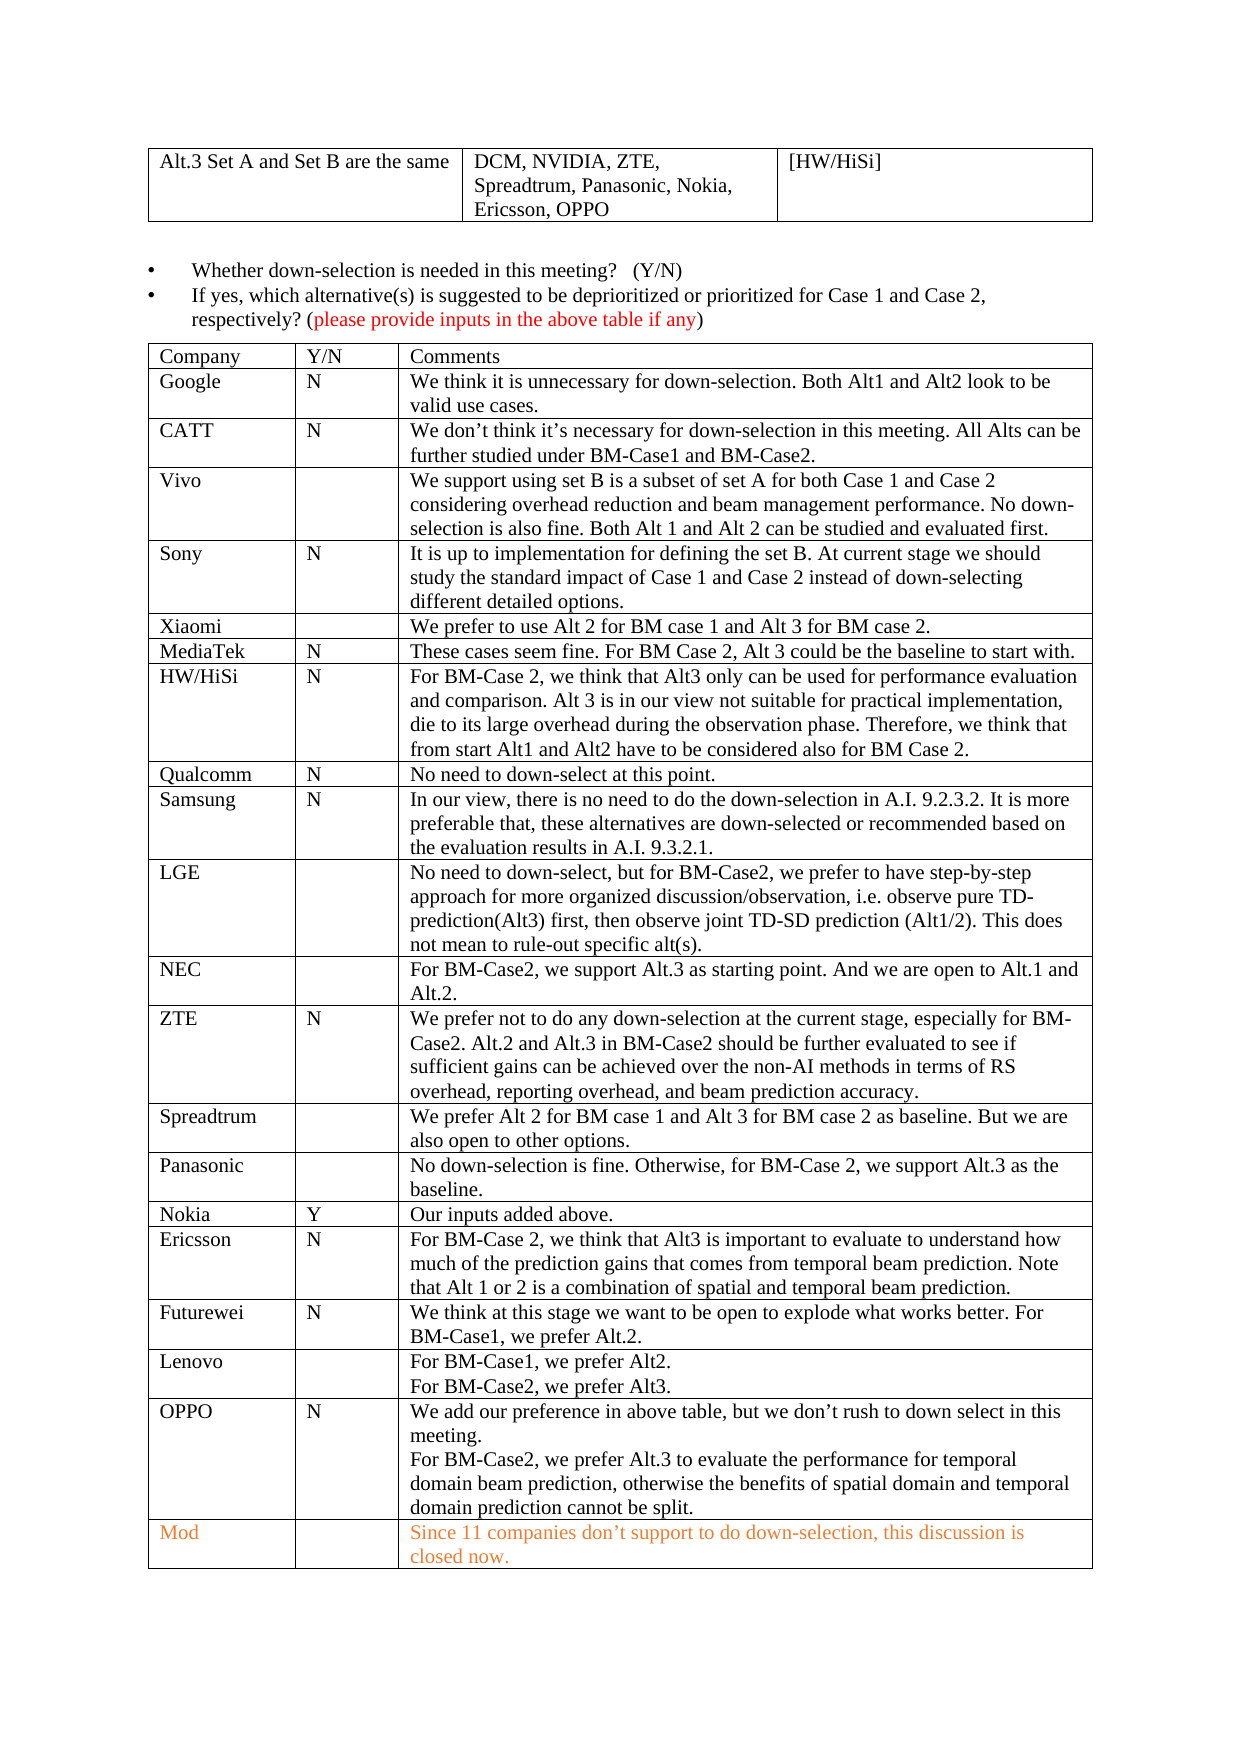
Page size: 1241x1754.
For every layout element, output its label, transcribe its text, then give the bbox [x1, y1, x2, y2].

table_cell It is up to implementation for defining the set B. At current stage we should study the standard impact of Case 1 and Case 2 instead of down-selecting different detailed options. [399, 541, 1092, 613]
table_cell N [296, 1399, 398, 1519]
table_cell Nokia [149, 1202, 295, 1226]
table_header Comments [399, 344, 1092, 368]
table_cell Ericsson [149, 1227, 295, 1299]
table_header Company [149, 344, 295, 368]
table_cell Mod [149, 1520, 295, 1568]
list If yes, which alternative(s) is suggested to be deprioritized or prioritized for Case 1 and Case 2, respectively? (please provide inputs in the above table if any) [148, 282, 1093, 331]
table_cell N [296, 664, 398, 761]
table_cell [296, 1520, 398, 1568]
table_cell Qualcomm [149, 762, 295, 786]
table_cell Alt.3 Set A and Set B are the same [149, 149, 462, 221]
table_cell Y [296, 1202, 398, 1226]
table_cell Google [149, 369, 295, 417]
table_cell N [296, 541, 398, 613]
table_cell [296, 614, 398, 638]
table_cell Our inputs added above. [399, 1202, 1092, 1226]
table_cell No need to down-select, but for BM-Case2, we prefer to have step-by-step approach for more organized discussion/observation, i.e. observe pure TD-prediction(Alt3) first, then observe joint TD-SD prediction (Alt1/2). This does not mean to rule-out specific alt(s). [399, 860, 1092, 956]
table_cell [296, 957, 398, 1005]
table_cell We prefer Alt 2 for BM case 1 and Alt 3 for BM case 2 as baseline. But we are also open to other options. [399, 1104, 1092, 1152]
table_cell CATT [149, 419, 295, 467]
table_cell N [296, 787, 398, 859]
table_cell N [296, 369, 398, 417]
table_cell ZTE [149, 1006, 295, 1103]
table_cell Xiaomi [149, 614, 295, 638]
table_cell Since 11 companies don’t support to do down-selection, this discussion is closed now. [399, 1520, 1092, 1568]
table_cell [296, 860, 398, 956]
table_cell We prefer not to do any down-selection at the current stage, especially for BM-Case2. Alt.2 and Alt.3 in BM-Case2 should be further evaluated to see if sufficient gains can be achieved over the non-AI methods in terms of RS overhead, reporting overhead, and beam prediction accuracy. [399, 1006, 1092, 1103]
table_cell Samsung [149, 787, 295, 859]
table_cell We think it is unnecessary for down-selection. Both Alt1 and Alt2 look to be valid use cases. [399, 369, 1092, 417]
table_cell MediaTek [149, 639, 295, 663]
table_cell N [296, 639, 398, 663]
table_cell No down-selection is fine. Otherwise, for BM-Case 2, we support Alt.3 as the baseline. [399, 1153, 1092, 1201]
table_cell Sony [149, 541, 295, 613]
table_cell N [296, 1300, 398, 1348]
table_cell We prefer to use Alt 2 for BM case 1 and Alt 3 for BM case 2. [399, 614, 1092, 638]
table_cell No need to down-select at this point. [399, 762, 1092, 786]
table_cell For BM-Case1, we prefer Alt2. For BM-Case2, we prefer Alt3. [399, 1350, 1092, 1398]
table_cell N [296, 1006, 398, 1103]
table_cell [296, 468, 398, 540]
list Whether down-selection is needed in this meeting? (Y/N) [148, 258, 1093, 282]
table_cell LGE [149, 860, 295, 956]
table_cell HW/HiSi [149, 664, 295, 761]
table_cell We support using set B is a subset of set A for both Case 1 and Case 2 considering overhead reduction and beam management performance. No down-selection is also fine. Both Alt 1 and Alt 2 can be studied and evaluated first. [399, 468, 1092, 540]
table_cell Vivo [149, 468, 295, 540]
table_cell We don’t think it’s necessary for down-selection in this meeting. All Alts can be further studied under BM-Case1 and BM-Case2. [399, 419, 1092, 467]
table_header Y/N [296, 344, 398, 368]
table_cell [HW/HiSi] [778, 149, 1092, 221]
table_cell These cases seem fine. For BM Case 2, Alt 3 could be the baseline to start with. [399, 639, 1092, 663]
table_cell Panasonic [149, 1153, 295, 1201]
table_cell OPPO [149, 1399, 295, 1519]
table_cell We think at this stage we want to be open to explode what works better. For BM-Case1, we prefer Alt.2. [399, 1300, 1092, 1348]
table_cell Spreadtrum [149, 1104, 295, 1152]
table_cell Futurewei [149, 1300, 295, 1348]
table_cell [296, 1153, 398, 1201]
table_cell For BM-Case 2, we think that Alt3 is important to evaluate to understand how much of the prediction gains that comes from temporal beam prediction. Note that Alt 1 or 2 is a combination of spatial and temporal beam prediction. [399, 1227, 1092, 1299]
table_cell NEC [149, 957, 295, 1005]
table_cell N [296, 762, 398, 786]
table_cell N [296, 419, 398, 467]
table_cell For BM-Case2, we support Alt.3 as starting point. And we are open to Alt.1 and Alt.2. [399, 957, 1092, 1005]
table_cell DCM, NVIDIA, ZTE, Spreadtrum, Panasonic, Nokia, Ericsson, OPPO [463, 149, 777, 221]
table_cell For BM-Case 2, we think that Alt3 only can be used for performance evaluation and comparison. Alt 3 is in our view not suitable for practical implementation, die to its large overhead during the observation phase. Therefore, we think that from start Alt1 and Alt2 have to be considered also for BM Case 2. [399, 664, 1092, 761]
table_cell In our view, there is no need to do the down-selection in A.I. 9.2.3.2. It is more preferable that, these alternatives are down-selected or recommended based on the evaluation results in A.I. 9.3.2.1. [399, 787, 1092, 859]
table_cell N [296, 1227, 398, 1299]
table_cell [296, 1350, 398, 1398]
table_cell Lenovo [149, 1350, 295, 1398]
table_cell We add our preference in above table, but we don’t rush to down select in this meeting. For BM-Case2, we prefer Alt.3 to evaluate the performance for temporal domain beam prediction, otherwise the benefits of spatial domain and temporal domain prediction cannot be split. [399, 1399, 1092, 1519]
table_cell [296, 1104, 398, 1152]
